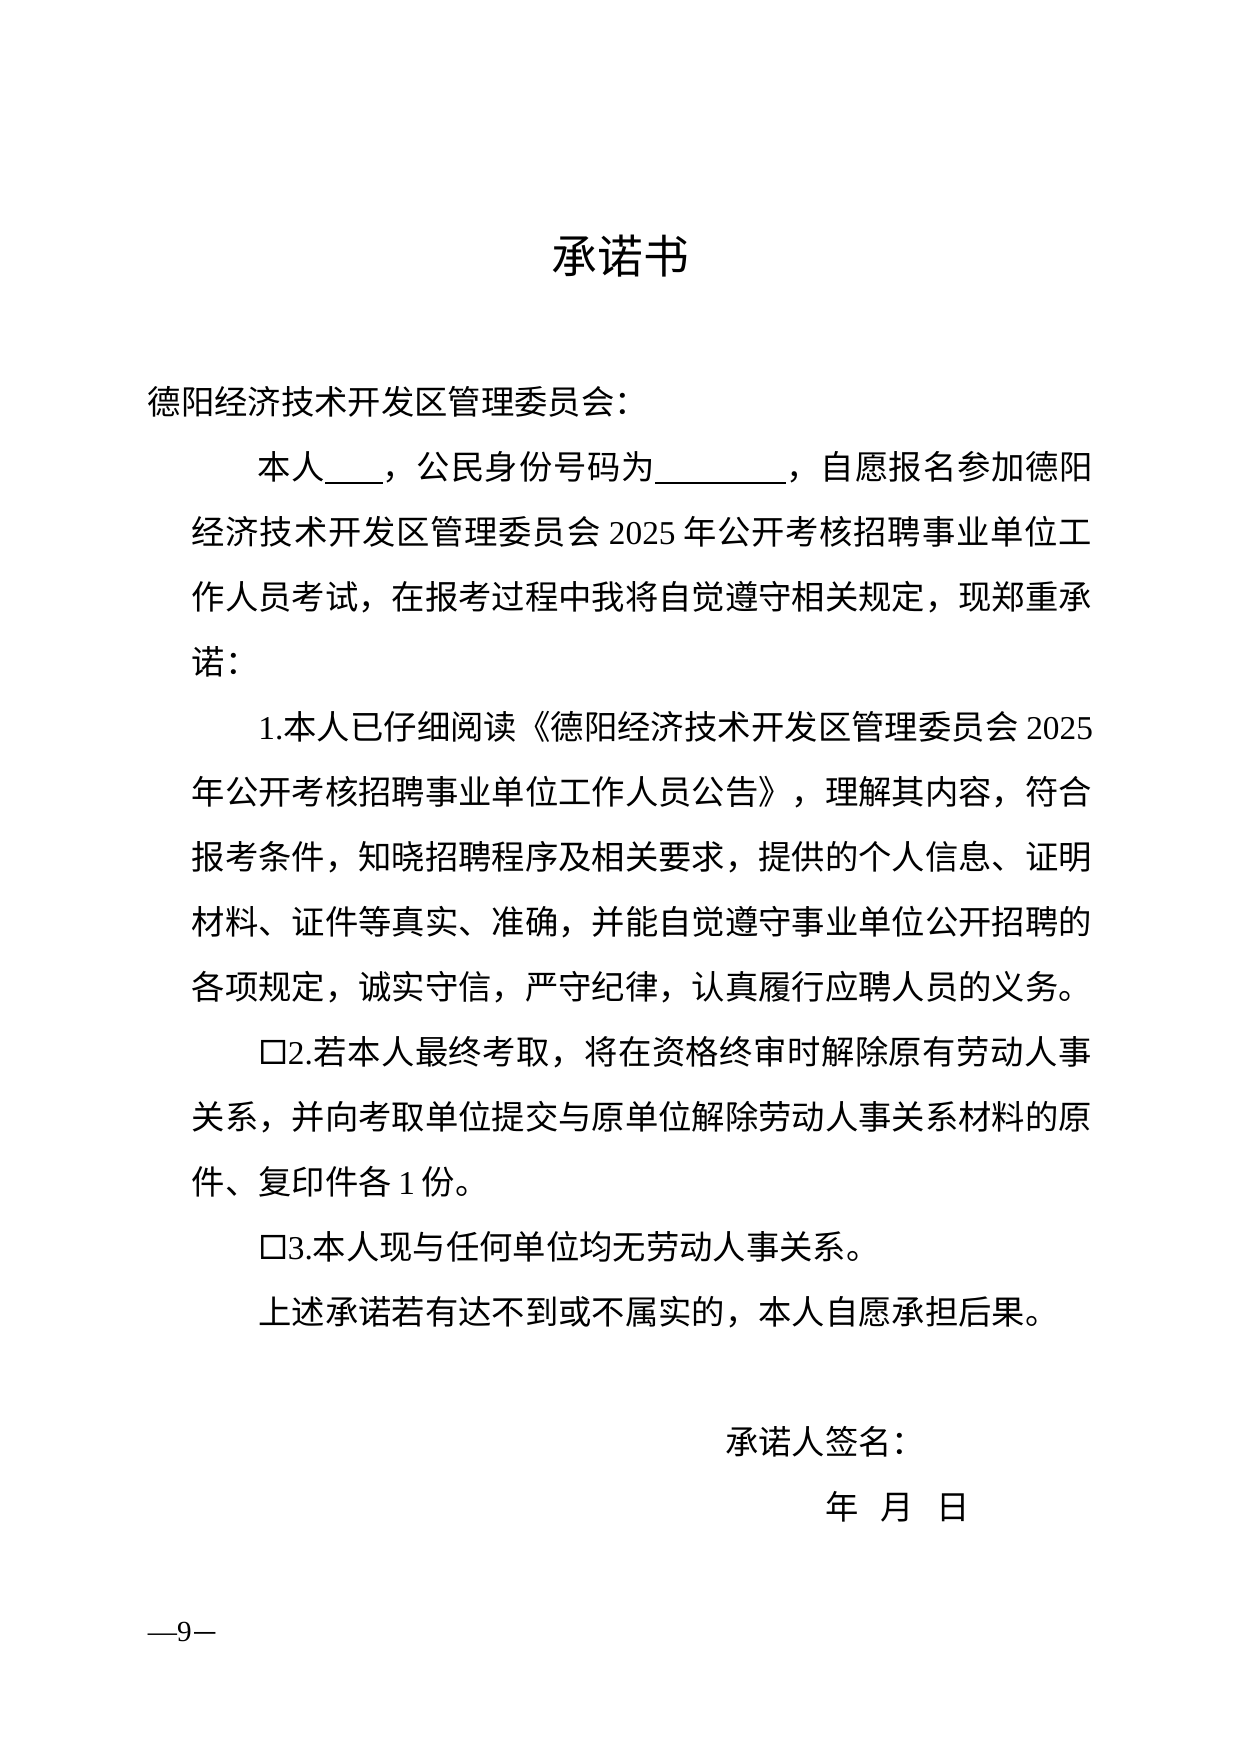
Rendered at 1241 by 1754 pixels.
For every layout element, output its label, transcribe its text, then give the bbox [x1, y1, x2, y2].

text 3.本人现与任何单位均无劳动人事关系。 [191, 1212, 1093, 1277]
text 本人 ，公民身份号码为 ，自愿报名参加德阳经济技术开发区管理委员会2025年公开考核招聘事业单位工作人员考试，在报考过程中我将自觉遵守相关规定，现郑重承诺： [191, 432, 1093, 692]
text 2.若本人最终考取，将在资格终审时解除原有劳动人事关系，并向考取单位提交与原单位解除劳动人事关系材料的原件、复印件各1份。 [191, 1017, 1093, 1212]
text 德阳经济技术开发区管理委员会： [148, 367, 1093, 432]
text 承诺书 [148, 205, 1093, 302]
text 1.本人已仔细阅读《德阳经济技术开发区管理委员会2025年公开考核招聘事业单位工作人员公告》，理解其内容，符合报考条件，知晓招聘程序及相关要求，提供的个人信息、证明材料、证件等真实、准确，并能自觉遵守事业单位公开招聘的各项规定，诚实守信，严守纪律，认真履行应聘人员的义务。 [191, 692, 1093, 1017]
text 上述承诺若有达不到或不属实的，本人自愿承担后果。 [191, 1277, 1093, 1342]
text 承诺人签名： [191, 1407, 1093, 1472]
text 年 月 日 [191, 1472, 1093, 1537]
